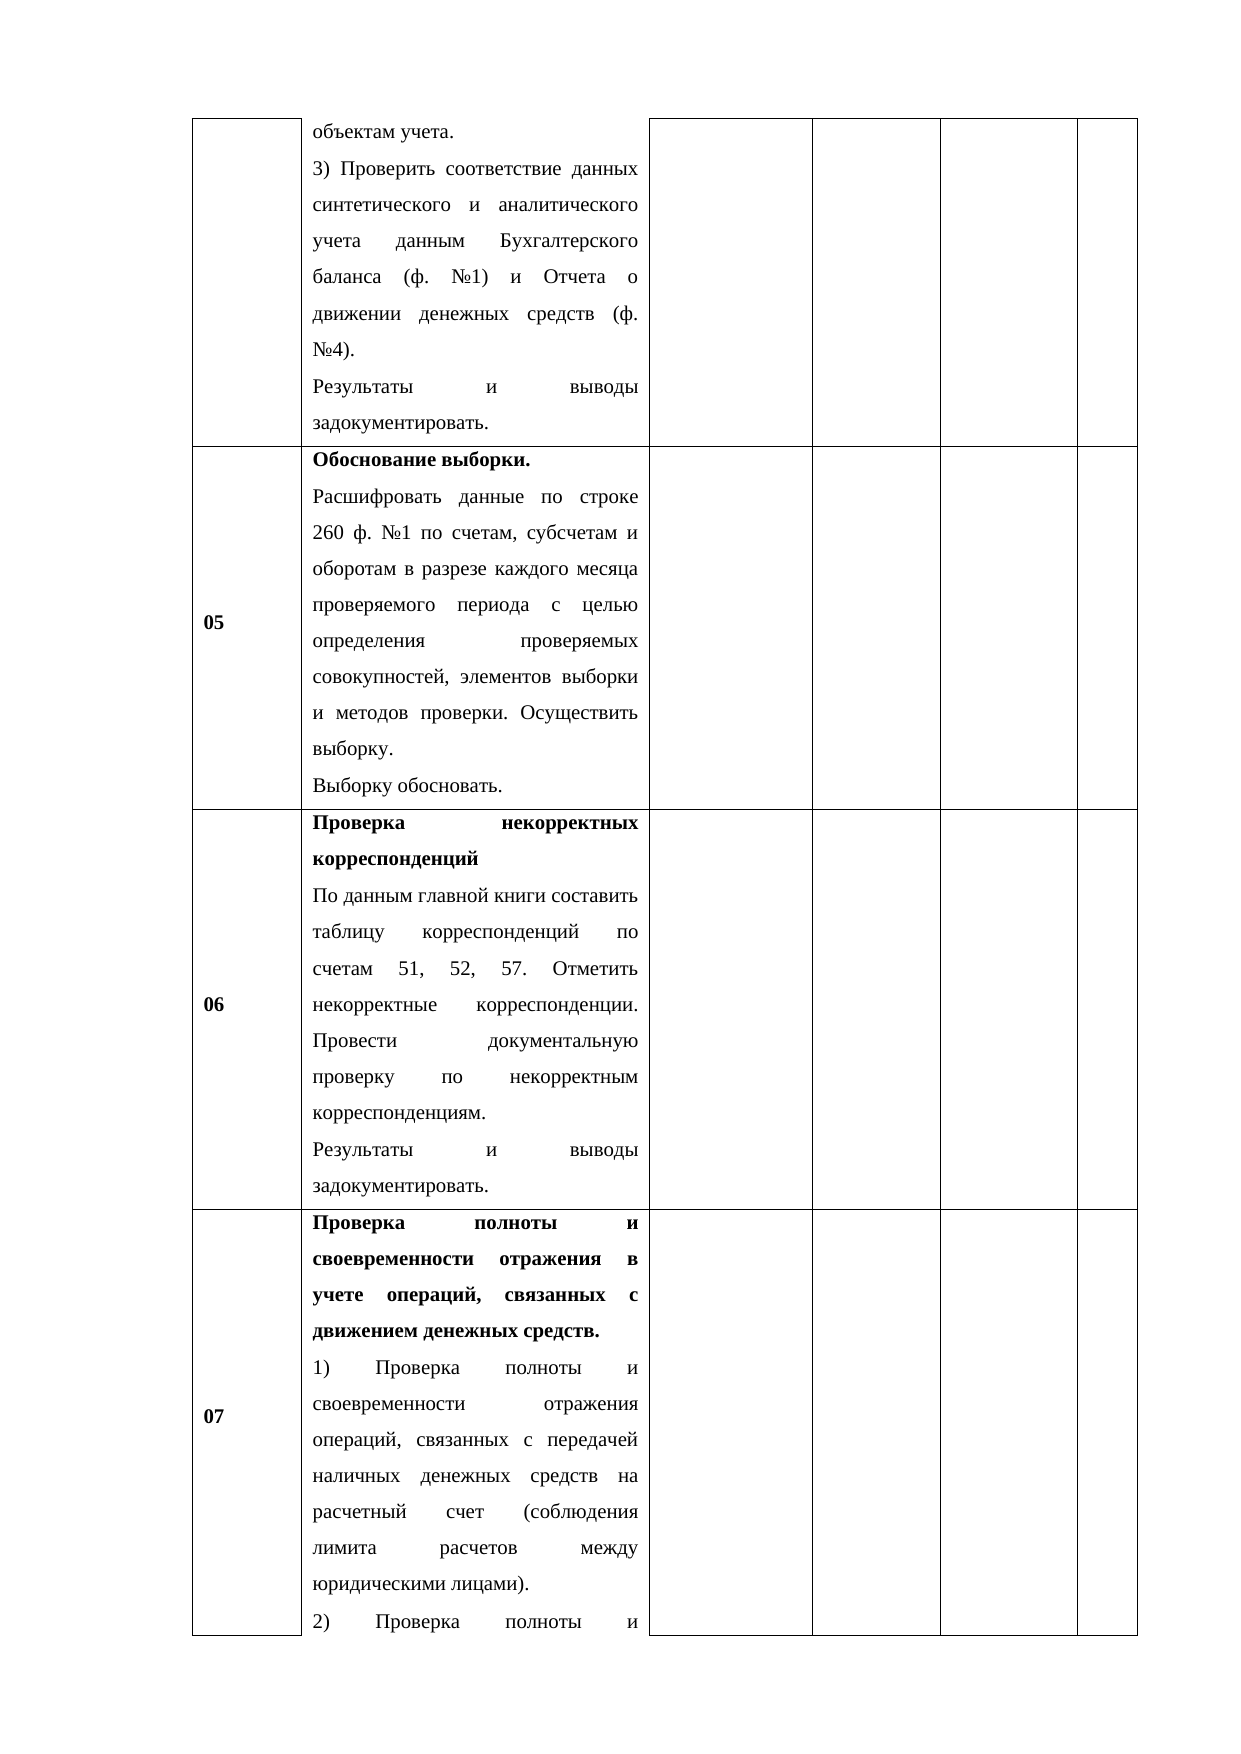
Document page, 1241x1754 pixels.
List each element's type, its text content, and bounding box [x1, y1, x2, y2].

table_cell 05 [193, 447, 301, 809]
table_cell [1078, 1210, 1137, 1635]
table_cell Обоснование выборки. [302, 447, 649, 483]
table_cell По данным главной книги составить таблицу корреспонденций по счетам 51, 52, 57. Отметить некорректные корреспонденции. Провести документальную проверку по некорректным корреспонденциям. [302, 882, 649, 1136]
table_cell [650, 810, 812, 1209]
table_cell Проверка некорректных корреспонденций [302, 810, 649, 882]
table_cell [941, 1210, 1077, 1635]
table_cell [813, 1210, 940, 1635]
table_cell 3) Проверить соответствие данных синтетического и аналитического учета данным Бухгалтерского баланса (ф. №1) и Отчета о движении денежных средств (ф. №4). [302, 155, 649, 372]
table_cell 07 [193, 1210, 301, 1635]
table_cell Выборку обосновать. [302, 772, 649, 809]
table_cell 1) Проверка полноты и своевременности отражения операций, связанных с передачей наличных денежных средств на расчетный счет (соблюдения лимита расчетов между юридическими лицами). [302, 1354, 649, 1607]
table_cell [941, 810, 1077, 1209]
table_cell [1078, 447, 1137, 809]
table_cell Проверка полноты и своевременности отражения в учете операций, связанных с движением денежных средств. [302, 1210, 649, 1354]
table_cell [650, 1210, 812, 1635]
table_cell Расшифровать данные по строке 260 ф. №1 по счетам, субсчетам и оборотам в разрезе каждого месяца проверяемого периода с целью определения проверяемых совокупностей, элементов выборки и методов проверки. Осуществить выборку. [302, 483, 649, 772]
table_cell 06 [193, 810, 301, 1209]
table_cell Результаты и выводы задокументировать. [302, 373, 649, 446]
table_cell Результаты и выводы задокументировать. [302, 1136, 649, 1209]
table_cell [650, 447, 812, 809]
table_cell [941, 447, 1077, 809]
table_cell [302, 118, 649, 155]
table_cell [813, 447, 940, 809]
table_cell [1078, 810, 1137, 1209]
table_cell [302, 1607, 649, 1635]
table_cell [813, 810, 940, 1209]
